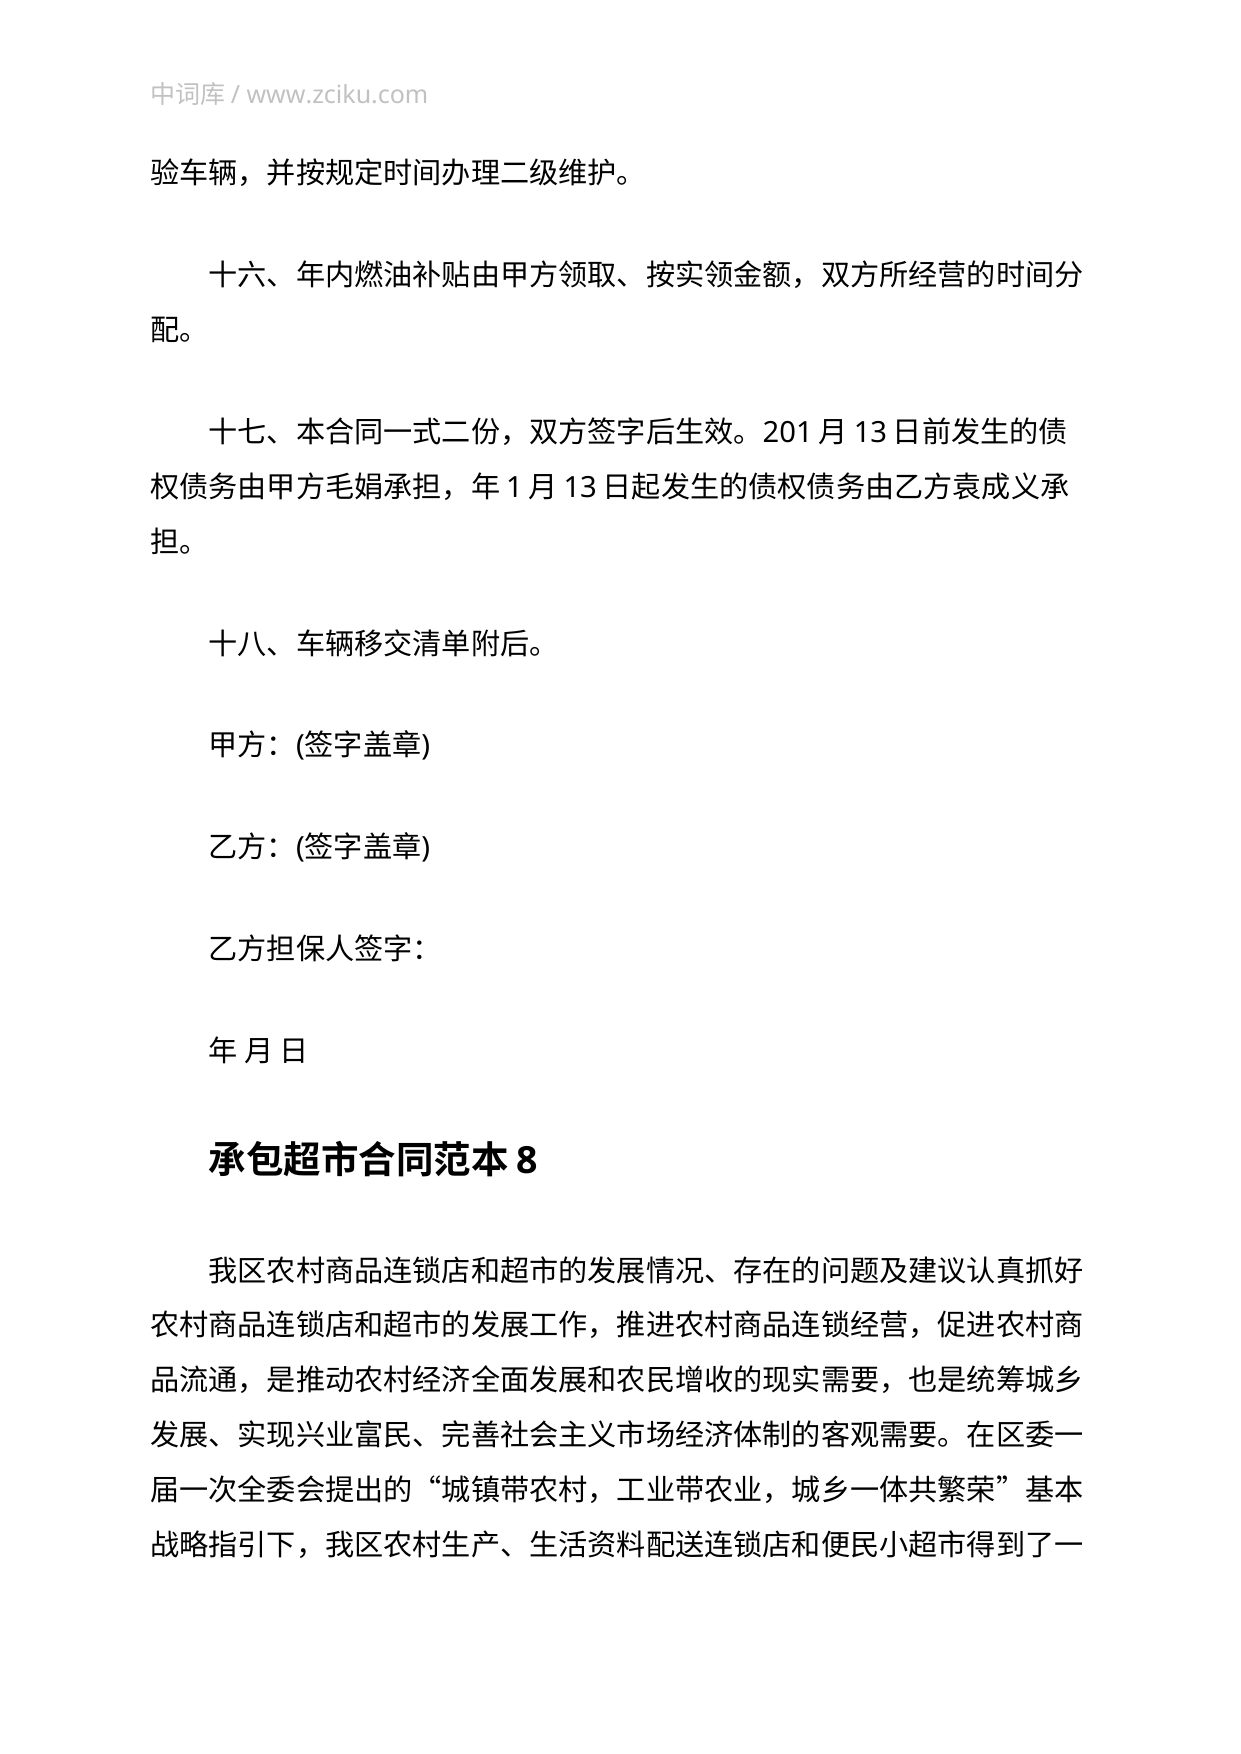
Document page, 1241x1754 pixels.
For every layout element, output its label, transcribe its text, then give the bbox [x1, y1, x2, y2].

text 十七、本合同一式二份，双方签字后生效。201月13日前发生的债权债务由甲方毛娟承担，年1月13日起发生的债权债务由乙方袁成义承担。 [150, 408, 1090, 561]
text 乙方担保人签字： [150, 926, 1090, 968]
text 十八、车辆移交清单附后。 [150, 620, 1090, 662]
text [150, 1247, 1090, 1564]
text 年 月 日 [150, 1028, 1090, 1070]
text 十六、年内燃油补贴由甲方领取、按实领金额，双方所经营的时间分配。 [150, 252, 1090, 349]
text 承包超市合同范本8 [150, 1129, 1090, 1184]
text 乙方：(签字盖章) [150, 824, 1090, 866]
text 甲方：(签字盖章) [150, 722, 1090, 764]
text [150, 150, 1090, 192]
